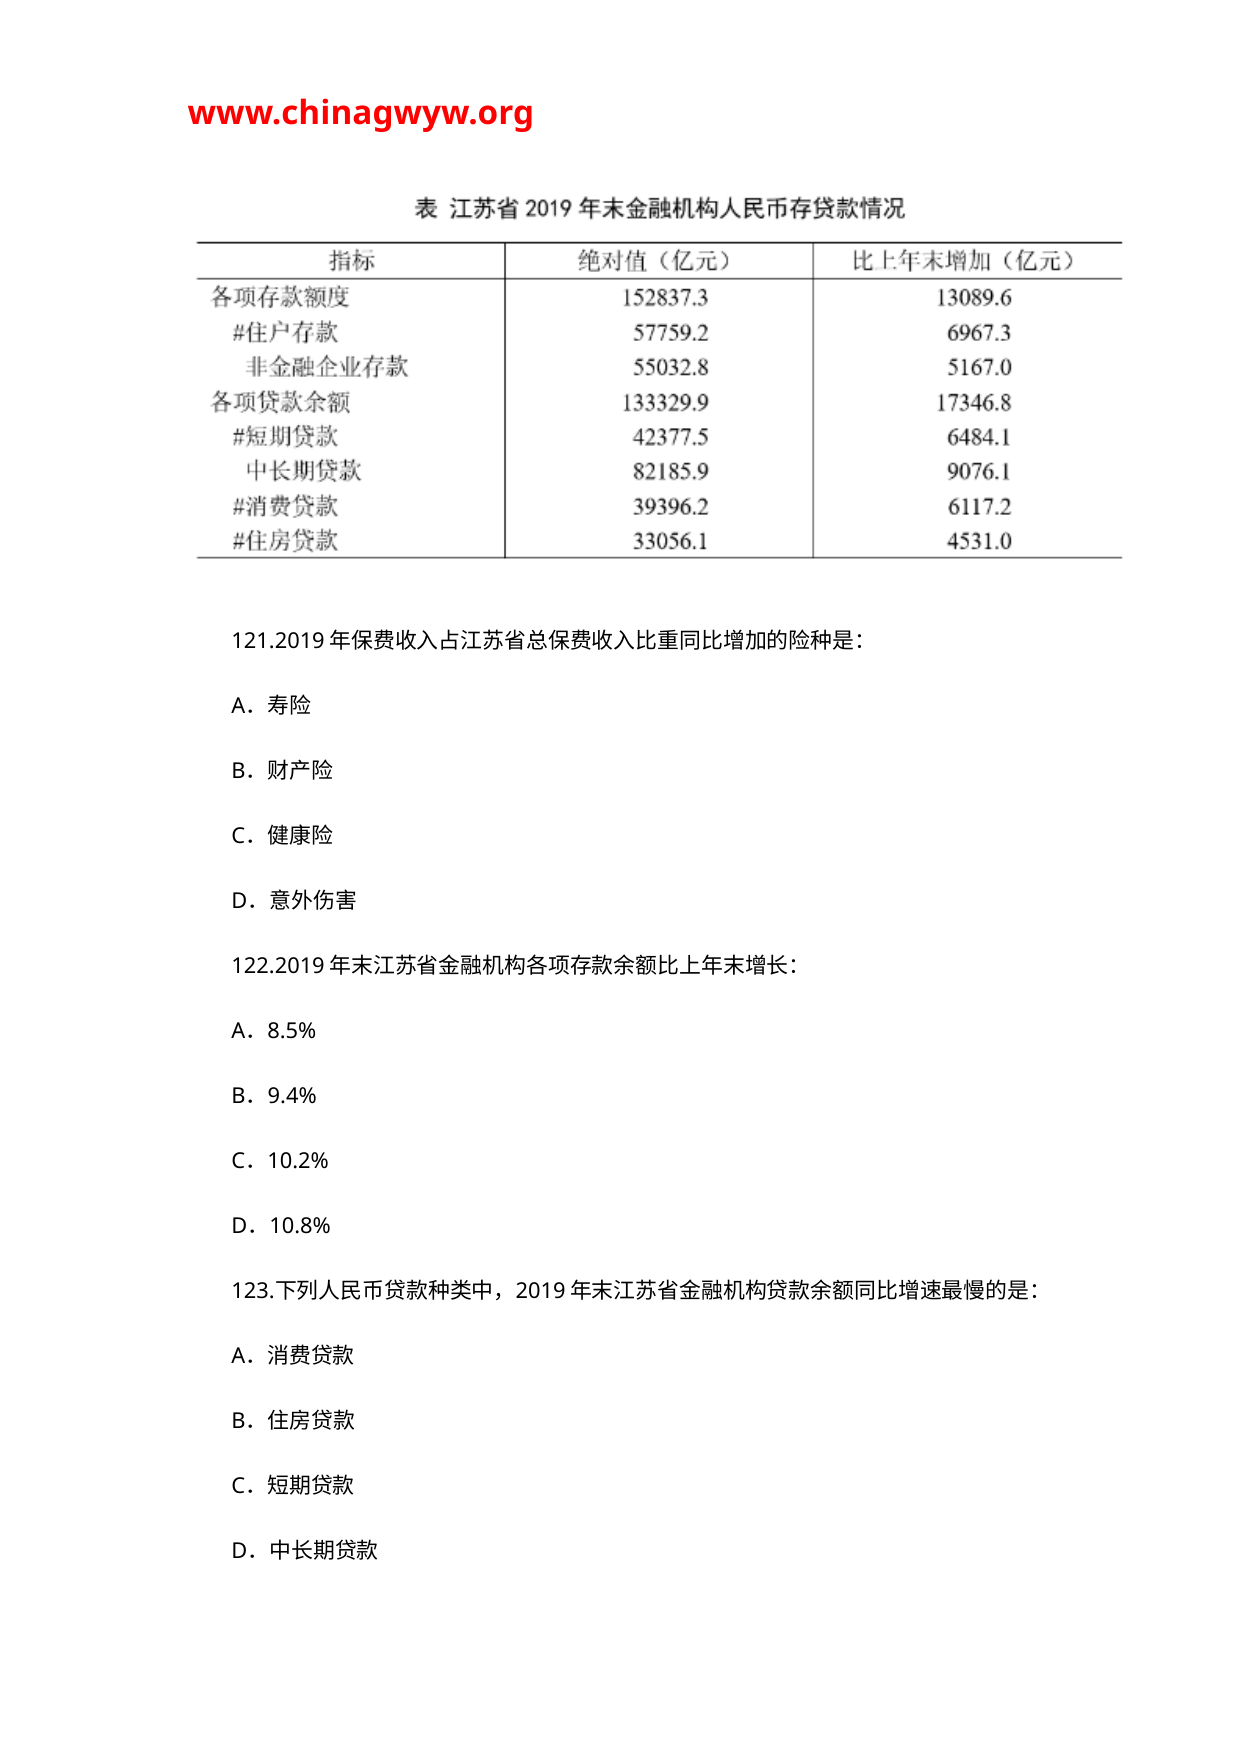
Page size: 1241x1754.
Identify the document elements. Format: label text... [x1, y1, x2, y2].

text B．财产险 [187, 720, 1053, 785]
text 123.下列人民币贷款种类中，2019年末江苏省金融机构贷款余额同比增速最慢的是： [187, 1240, 1053, 1305]
text C．短期贷款 [187, 1435, 1053, 1500]
picture [187, 167, 1138, 576]
text B．9.4% [187, 1045, 1053, 1110]
text 122.2019年末江苏省金融机构各项存款余额比上年末增长： [187, 915, 1053, 980]
text C．健康险 [187, 785, 1053, 850]
text A．8.5% [187, 980, 1053, 1045]
text D．意外伤害 [187, 850, 1053, 915]
text D．10.8% [187, 1175, 1053, 1240]
text A．消费贷款 [187, 1305, 1053, 1370]
text A．寿险 [187, 655, 1053, 720]
text C．10.2% [187, 1110, 1053, 1175]
text 121.2019年保费收入占江苏省总保费收入比重同比增加的险种是： [187, 590, 1053, 655]
text D．中长期贷款 [187, 1500, 1053, 1565]
text B．住房贷款 [187, 1370, 1053, 1435]
